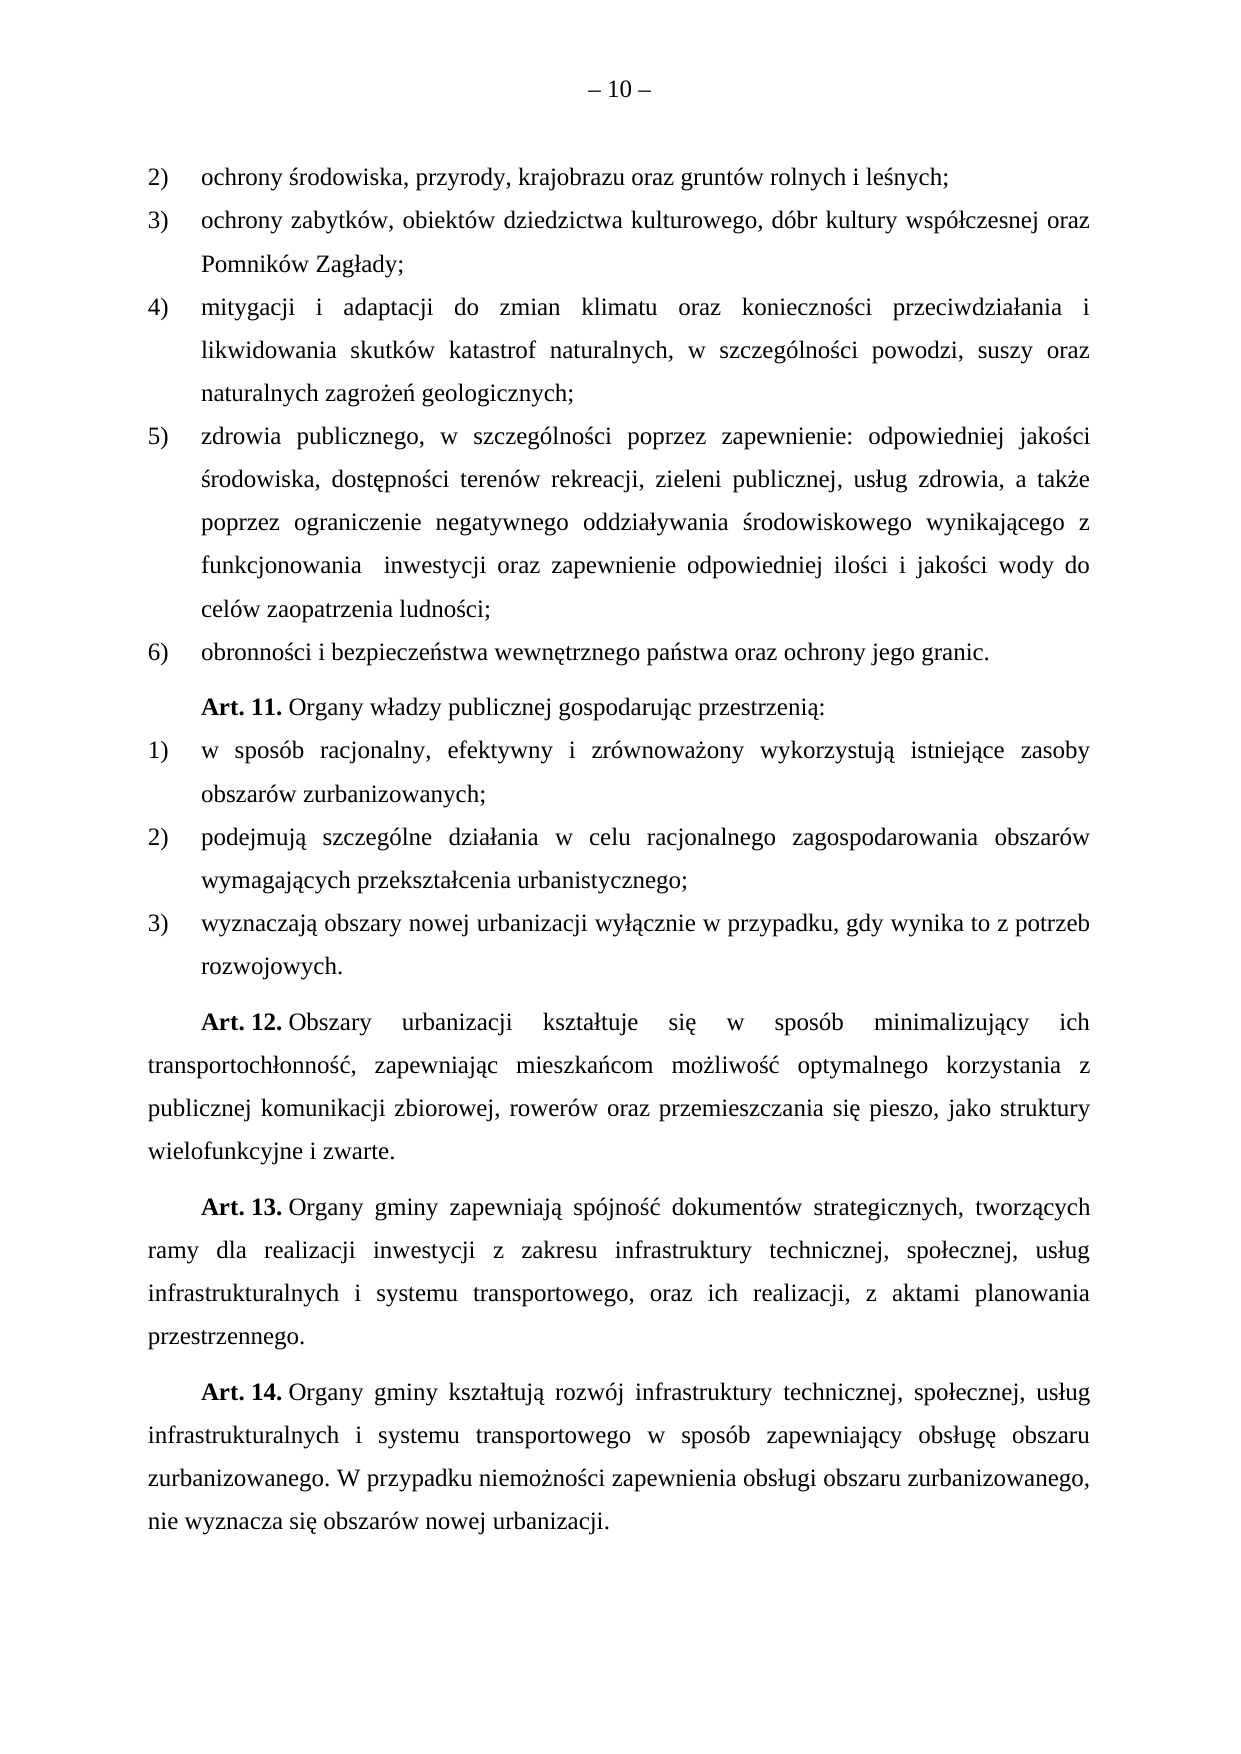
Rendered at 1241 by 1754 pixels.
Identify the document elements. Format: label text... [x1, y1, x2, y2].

text Art. 11. Organy władzy publicznej gospodarując przestrzenią: [148, 692, 1091, 721]
text 2) ochrony środowiska, przyrody, krajobrazu oraz gruntów rolnych i leśnych; [148, 162, 1091, 191]
text 6) obronności i bezpieczeństwa wewnętrznego państwa oraz ochrony jego granic. [148, 637, 1091, 666]
text Art. 14. Organy gminy kształtują rozwój infrastruktury technicznej, społecznej, usług infrastrukturalnych i systemu transportowego w sposób zapewniający obsługę obszaru zurbanizowanego. W przypadku niemożności zapewnienia obsługi obszaru zurbanizowanego, nie wyznacza się obszarów nowej urbanizacji. [148, 1377, 1091, 1535]
text 2) podejmują szczególne działania w celu racjonalnego zagospodarowania obszarów wymagających przekształcenia urbanistycznego; [148, 822, 1091, 894]
text 3) wyznaczają obszary nowej urbanizacji wyłącznie w przypadku, gdy wynika to z potrzeb rozwojowych. [148, 908, 1091, 980]
text Art. 12. Obszary urbanizacji kształtuje się w sposób minimalizujący ich transportochłonność, zapewniając mieszkańcom możliwość optymalnego korzystania z publicznej komunikacji zbiorowej, rowerów oraz przemieszczania się pieszo, jako struktury wielofunkcyjne i zwarte. [148, 1007, 1091, 1165]
text 4) mitygacji i adaptacji do zmian klimatu oraz konieczności przeciwdziałania i likwidowania skutków katastrof naturalnych, w szczególności powodzi, suszy oraz naturalnych zagrożeń geologicznych; [148, 292, 1091, 407]
text 3) ochrony zabytków, obiektów dziedzictwa kulturowego, dóbr kultury współczesnej oraz Pomników Zagłady; [148, 206, 1091, 277]
text 5) zdrowia publicznego, w szczególności poprzez zapewnienie: odpowiedniej jakości środowiska, dostępności terenów rekreacji, zieleni publicznej, usług zdrowia, a także poprzez ograniczenie negatywnego oddziaływania środowiskowego wynikającego z funkcjonowania inwestycji oraz zapewnienie odpowiedniej ilości i jakości wody do celów zaopatrzenia ludności; [148, 421, 1091, 622]
text 1) w sposób racjonalny, efektywny i zrównoważony wykorzystują istniejące zasoby obszarów zurbanizowanych; [148, 736, 1091, 807]
text Art. 13. Organy gminy zapewniają spójność dokumentów strategicznych, tworzących ramy dla realizacji inwestycji z zakresu infrastruktury technicznej, społecznej, usług infrastrukturalnych i systemu transportowego, oraz ich realizacji, z aktami planowania przestrzennego. [148, 1192, 1091, 1350]
